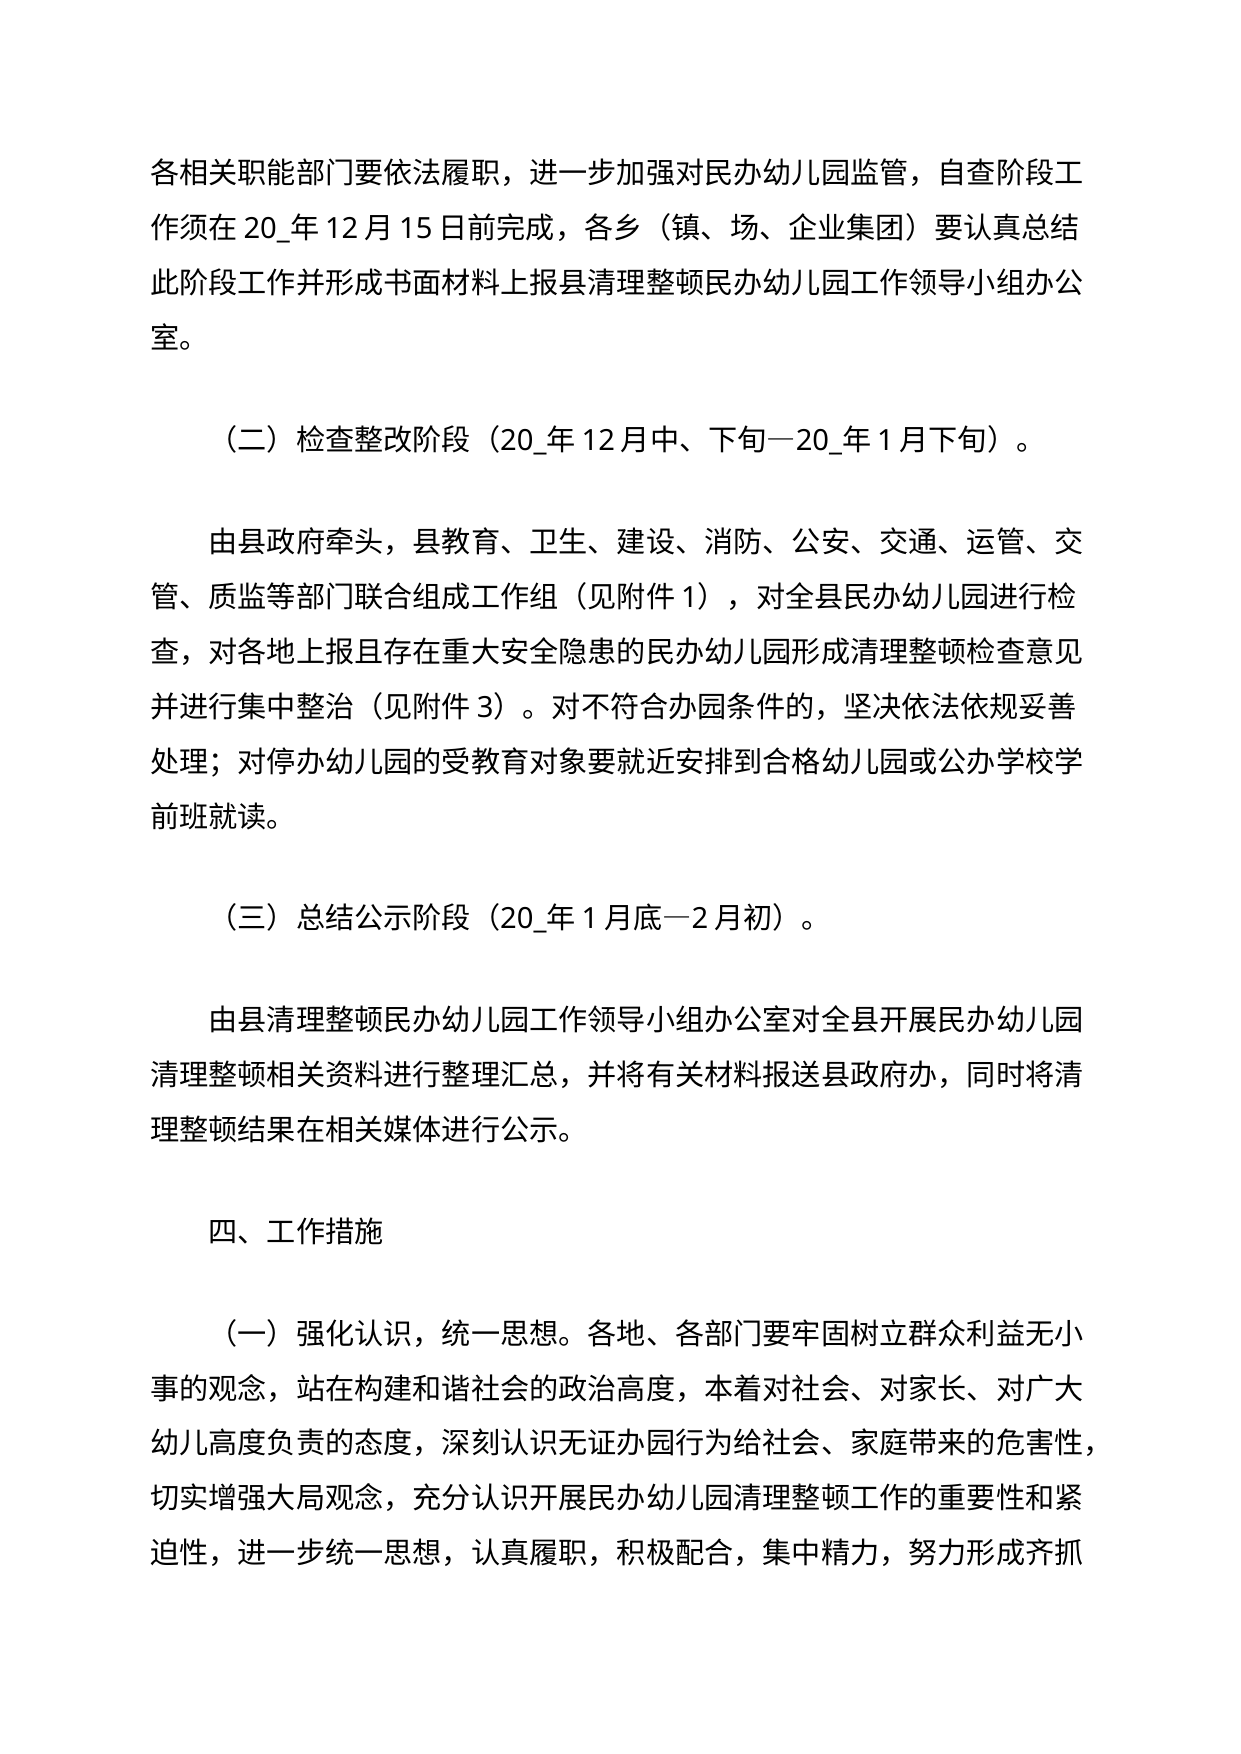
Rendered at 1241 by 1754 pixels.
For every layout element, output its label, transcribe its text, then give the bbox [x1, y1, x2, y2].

text （三）总结公示阶段（20_年1月底—2月初）。 [150, 895, 1090, 937]
text （二）检查整改阶段（20_年12月中、下旬—20_年1月下旬）。 [150, 417, 1090, 459]
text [150, 1310, 1090, 1572]
text 由县清理整顿民办幼儿园工作领导小组办公室对全县开展民办幼儿园清理整顿相关资料进行整理汇总，并将有关材料报送县政府办，同时将清理整顿结果在相关媒体进行公示。 [150, 997, 1090, 1149]
text 由县政府牵头，县教育、卫生、建设、消防、公安、交通、运管、交管、质监等部门联合组成工作组（见附件1），对全县民办幼儿园进行检查，对各地上报且存在重大安全隐患的民办幼儿园形成清理整顿检查意见并进行集中整治（见附件3）。对不符合办园条件的，坚决依法依规妥善处理；对停办幼儿园的受教育对象要就近安排到合格幼儿园或公办学校学前班就读。 [150, 518, 1090, 836]
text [150, 150, 1090, 357]
text 四、工作措施 [150, 1208, 1090, 1251]
